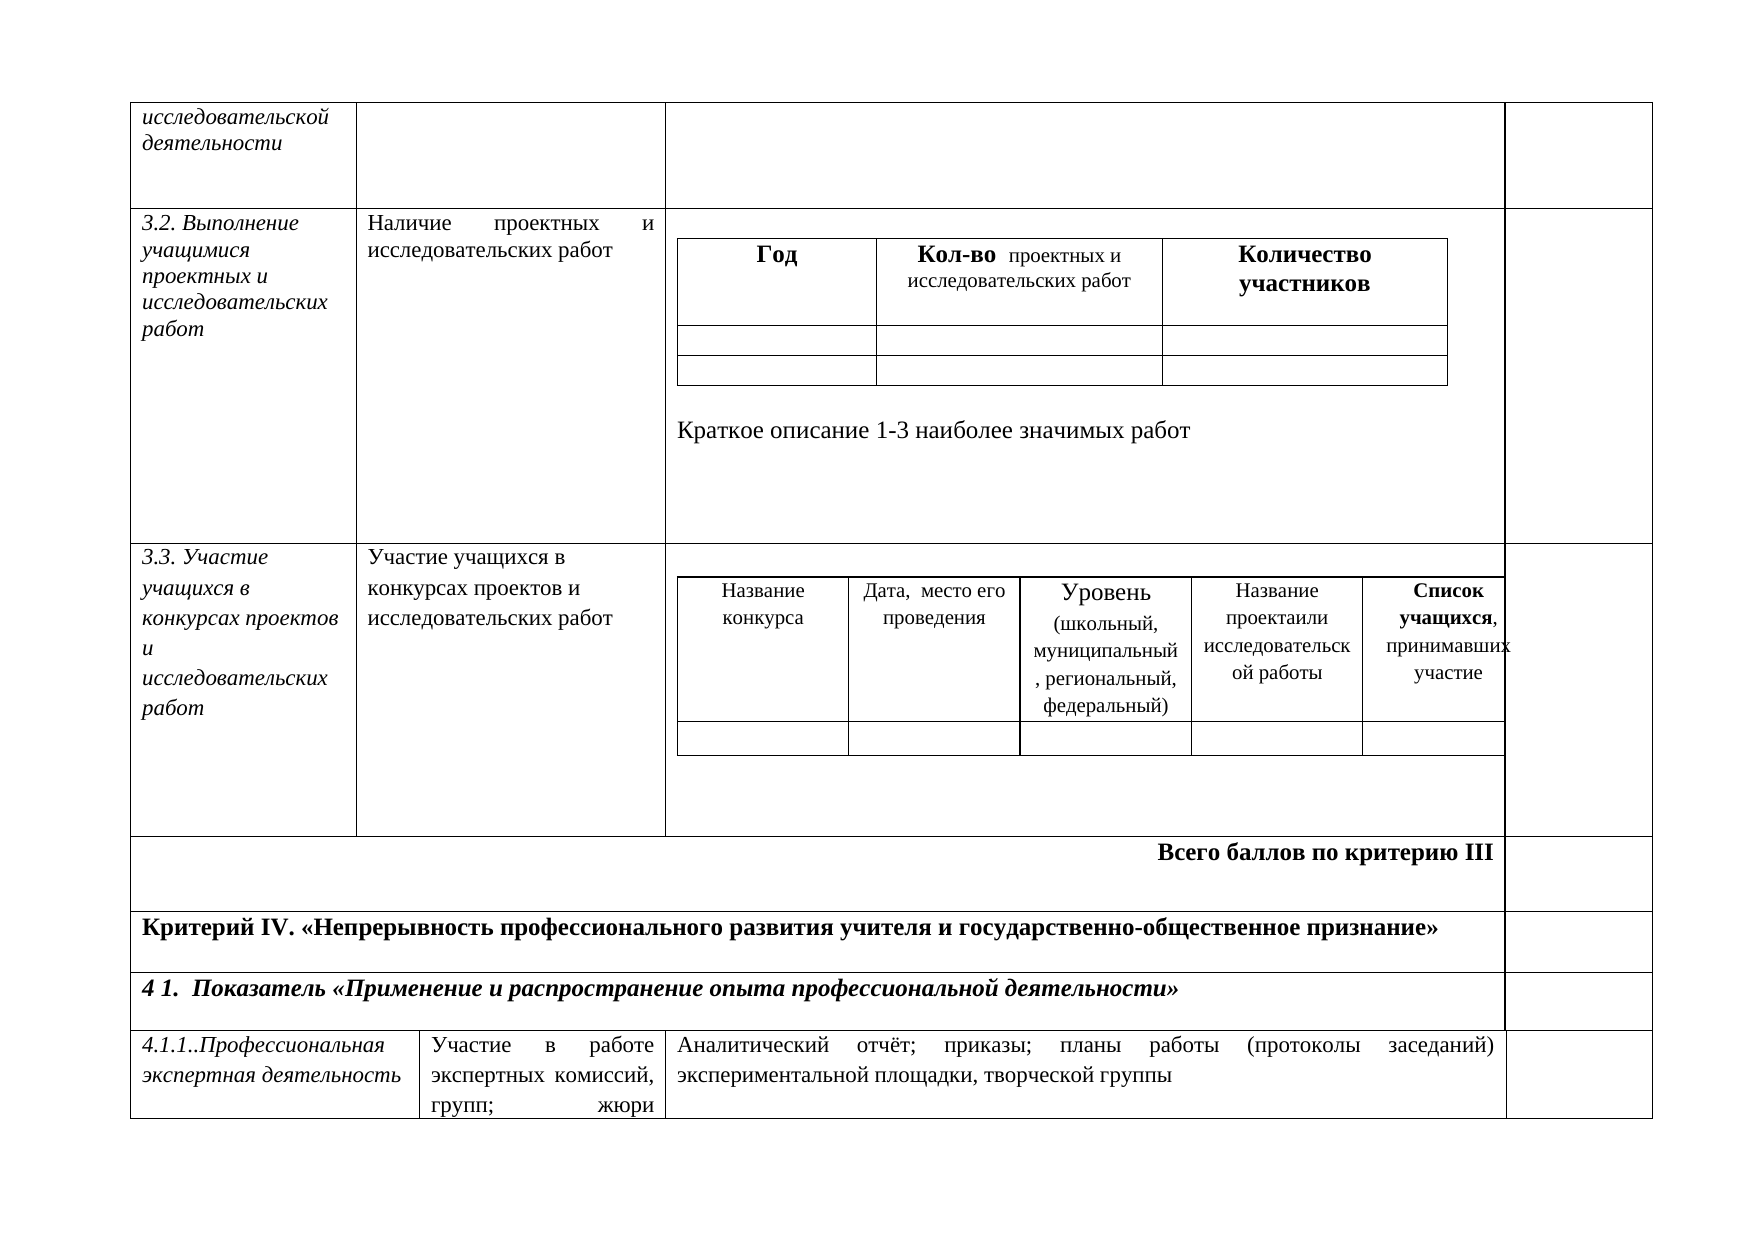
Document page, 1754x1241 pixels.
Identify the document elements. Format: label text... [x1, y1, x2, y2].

table_cell [1506, 209, 1652, 542]
table_cell [1506, 837, 1652, 911]
table_cell Критерий IV. «Непрерывность профессионального развития учителя и государственно-общественное признание» [131, 912, 1504, 972]
table_cell 3.2. Выполнение учащимися проектных и исследовательских работ [131, 209, 356, 542]
table_cell 3.3. Участие учащихся в конкурсах проектов и исследовательских работ [131, 544, 356, 836]
table_cell Участие учащихся в конкурсах проектов и исследовательских работ [357, 544, 665, 836]
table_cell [131, 103, 356, 208]
table_cell Всего баллов по критерию III [131, 837, 1504, 911]
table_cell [131, 1031, 419, 1118]
table_cell Краткое описание 1-3 наиболее значимых работ [666, 209, 1504, 542]
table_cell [357, 103, 665, 208]
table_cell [666, 1031, 1506, 1118]
table_cell [1506, 544, 1652, 836]
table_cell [666, 103, 1504, 208]
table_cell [420, 1031, 665, 1118]
table_cell 4 1. Показатель «Применение и распространение опыта профессиональной деятельности» [131, 973, 1504, 1030]
table_cell Наличие проектных и исследовательских работ [357, 209, 665, 542]
table_cell [1507, 1031, 1652, 1118]
table_cell [666, 544, 1504, 836]
table_cell [1506, 912, 1652, 972]
table_cell [1506, 973, 1652, 1030]
table_cell [1506, 103, 1652, 208]
